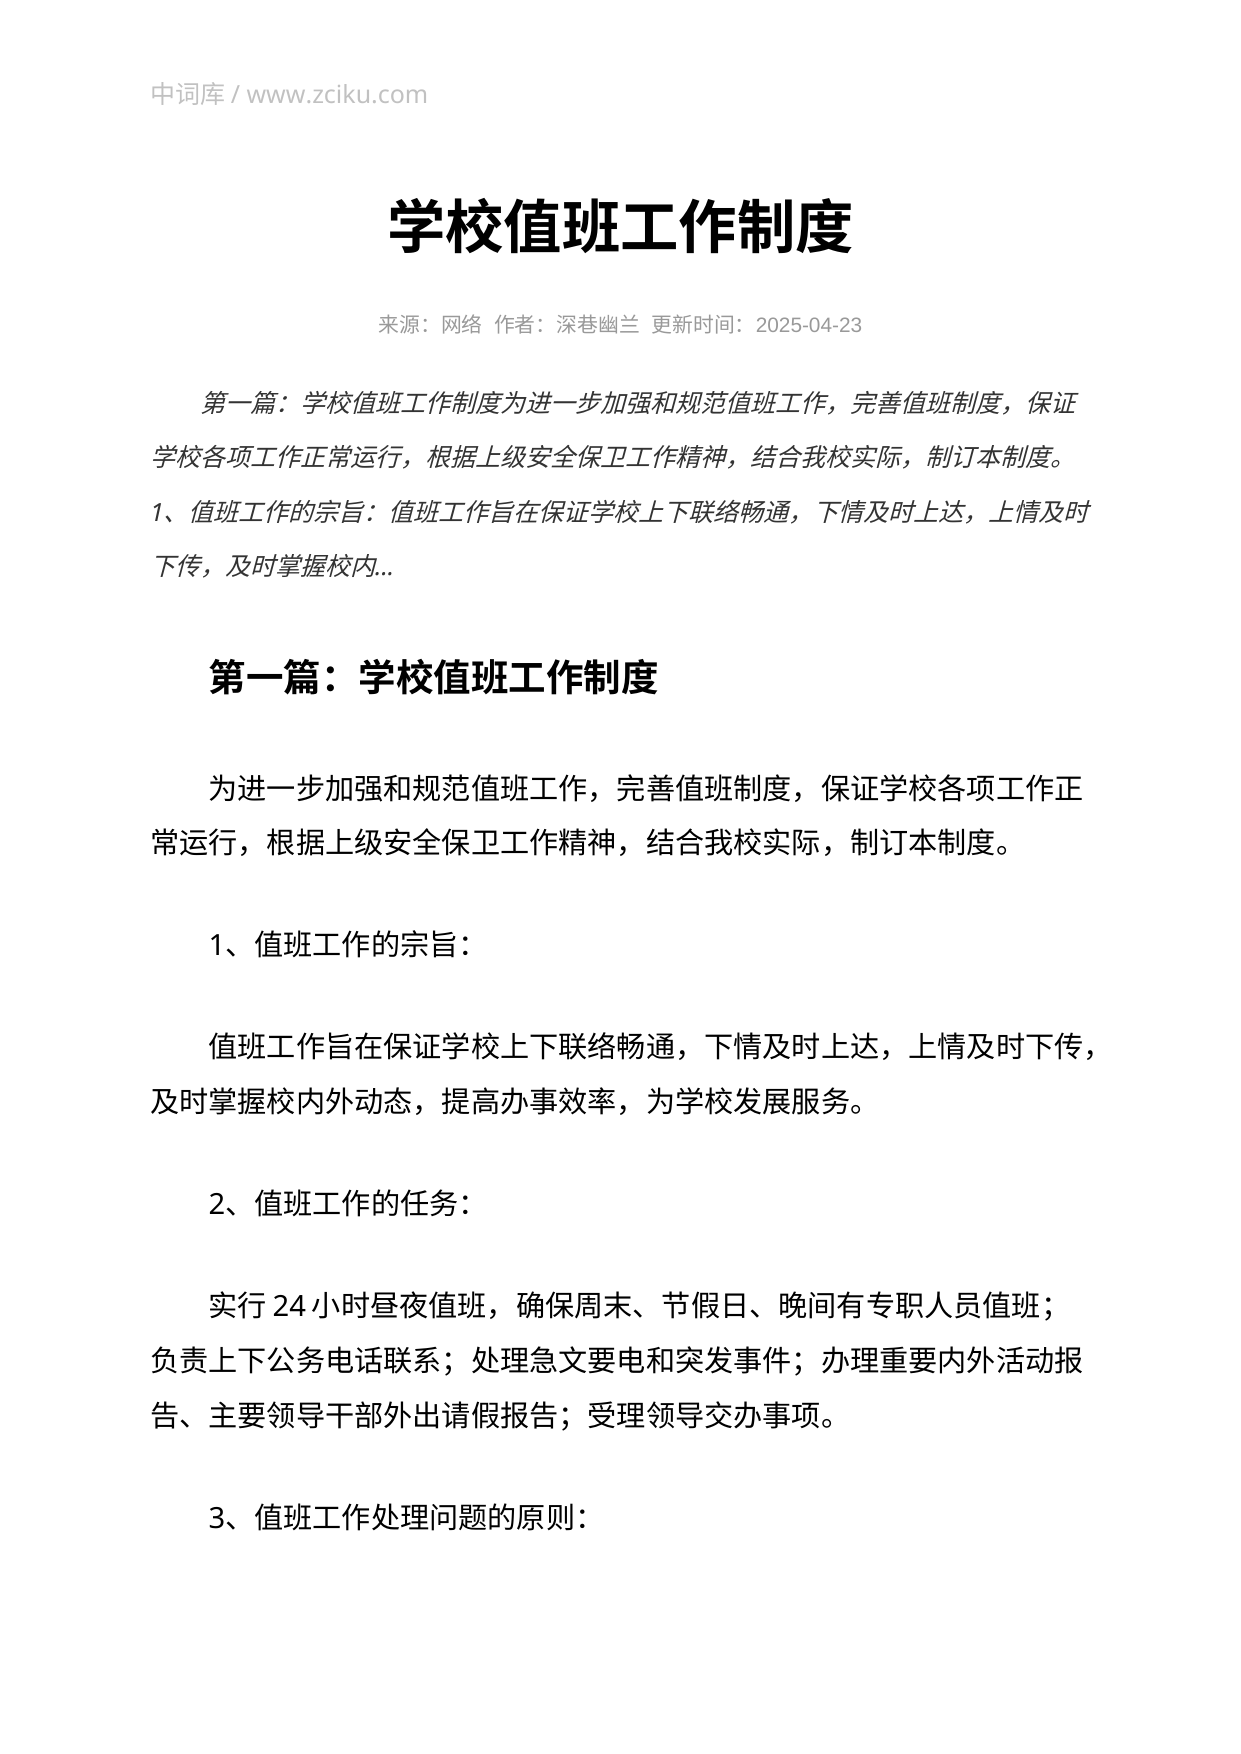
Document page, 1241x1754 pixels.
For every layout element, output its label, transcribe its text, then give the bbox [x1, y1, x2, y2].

text 实行24小时昼夜值班，确保周末、节假日、晚间有专职人员值班；负责上下公务电话联系；处理急文要电和突发事件；办理重要内外活动报告、主要领导干部外出请假报告；受理领导交办事项。 [150, 1282, 1090, 1435]
text 3、值班工作处理问题的原则： [150, 1494, 1090, 1537]
text 为进一步加强和规范值班工作，完善值班制度，保证学校各项工作正常运行，根据上级安全保卫工作精神，结合我校实际，制订本制度。 [150, 765, 1090, 862]
subtitle 学校值班工作制度 [150, 181, 1090, 266]
text 1、值班工作的宗旨： [150, 922, 1090, 964]
text 第一篇：学校值班工作制度为进一步加强和规范值班工作，完善值班制度，保证学校各项工作正常运行，根据上级安全保卫工作精神，结合我校实际，制订本制度。1、值班工作的宗旨：值班工作旨在保证学校上下联络畅通，下情及时上达，上情及时下传，及时掌握校内... [150, 383, 1090, 583]
text 2、值班工作的任务： [150, 1181, 1090, 1223]
text 来源：网络 作者：深巷幽兰 更新时间：2025-04-23 [150, 313, 1090, 337]
text 值班工作旨在保证学校上下联络畅通，下情及时上达，上情及时下传，及时掌握校内外动态，提高办事效率，为学校发展服务。 [150, 1024, 1090, 1121]
text 第一篇：学校值班工作制度 [150, 648, 1090, 702]
